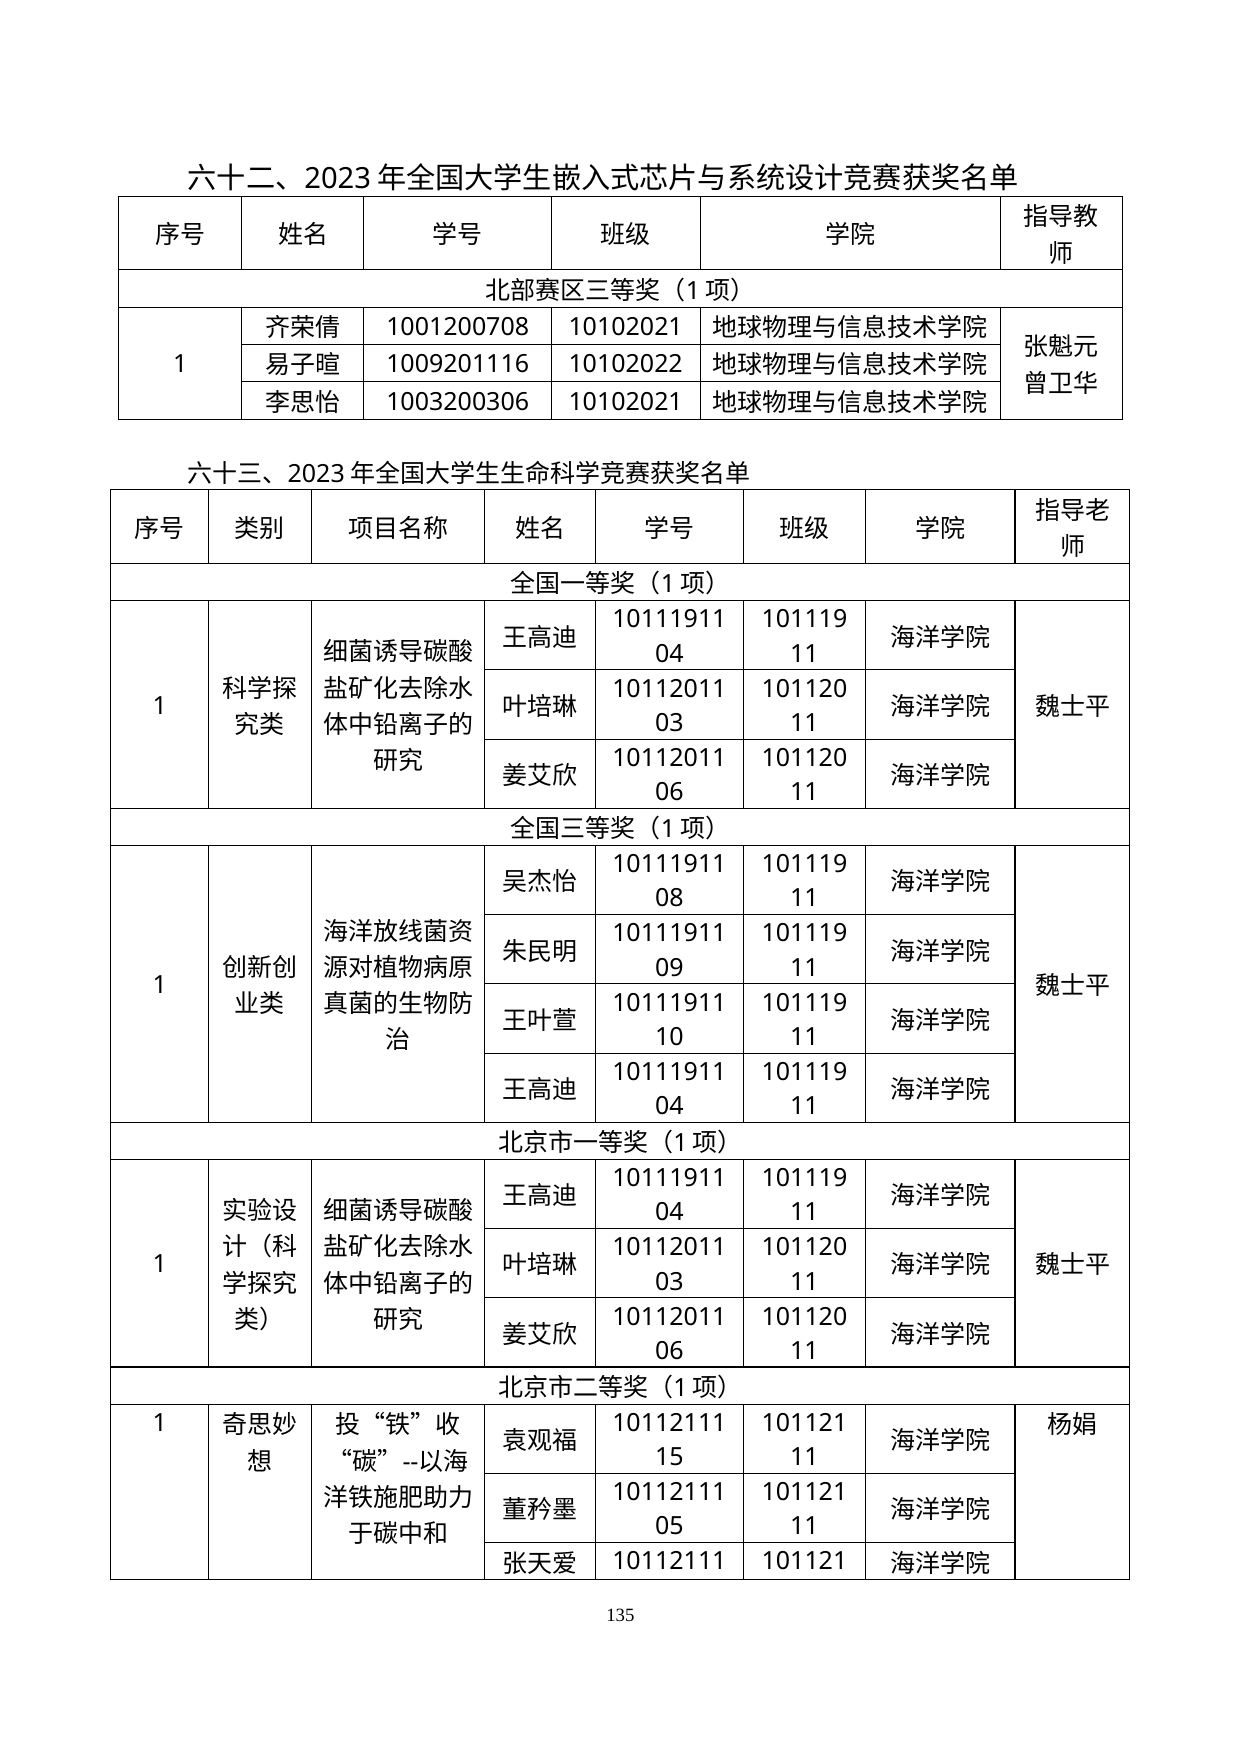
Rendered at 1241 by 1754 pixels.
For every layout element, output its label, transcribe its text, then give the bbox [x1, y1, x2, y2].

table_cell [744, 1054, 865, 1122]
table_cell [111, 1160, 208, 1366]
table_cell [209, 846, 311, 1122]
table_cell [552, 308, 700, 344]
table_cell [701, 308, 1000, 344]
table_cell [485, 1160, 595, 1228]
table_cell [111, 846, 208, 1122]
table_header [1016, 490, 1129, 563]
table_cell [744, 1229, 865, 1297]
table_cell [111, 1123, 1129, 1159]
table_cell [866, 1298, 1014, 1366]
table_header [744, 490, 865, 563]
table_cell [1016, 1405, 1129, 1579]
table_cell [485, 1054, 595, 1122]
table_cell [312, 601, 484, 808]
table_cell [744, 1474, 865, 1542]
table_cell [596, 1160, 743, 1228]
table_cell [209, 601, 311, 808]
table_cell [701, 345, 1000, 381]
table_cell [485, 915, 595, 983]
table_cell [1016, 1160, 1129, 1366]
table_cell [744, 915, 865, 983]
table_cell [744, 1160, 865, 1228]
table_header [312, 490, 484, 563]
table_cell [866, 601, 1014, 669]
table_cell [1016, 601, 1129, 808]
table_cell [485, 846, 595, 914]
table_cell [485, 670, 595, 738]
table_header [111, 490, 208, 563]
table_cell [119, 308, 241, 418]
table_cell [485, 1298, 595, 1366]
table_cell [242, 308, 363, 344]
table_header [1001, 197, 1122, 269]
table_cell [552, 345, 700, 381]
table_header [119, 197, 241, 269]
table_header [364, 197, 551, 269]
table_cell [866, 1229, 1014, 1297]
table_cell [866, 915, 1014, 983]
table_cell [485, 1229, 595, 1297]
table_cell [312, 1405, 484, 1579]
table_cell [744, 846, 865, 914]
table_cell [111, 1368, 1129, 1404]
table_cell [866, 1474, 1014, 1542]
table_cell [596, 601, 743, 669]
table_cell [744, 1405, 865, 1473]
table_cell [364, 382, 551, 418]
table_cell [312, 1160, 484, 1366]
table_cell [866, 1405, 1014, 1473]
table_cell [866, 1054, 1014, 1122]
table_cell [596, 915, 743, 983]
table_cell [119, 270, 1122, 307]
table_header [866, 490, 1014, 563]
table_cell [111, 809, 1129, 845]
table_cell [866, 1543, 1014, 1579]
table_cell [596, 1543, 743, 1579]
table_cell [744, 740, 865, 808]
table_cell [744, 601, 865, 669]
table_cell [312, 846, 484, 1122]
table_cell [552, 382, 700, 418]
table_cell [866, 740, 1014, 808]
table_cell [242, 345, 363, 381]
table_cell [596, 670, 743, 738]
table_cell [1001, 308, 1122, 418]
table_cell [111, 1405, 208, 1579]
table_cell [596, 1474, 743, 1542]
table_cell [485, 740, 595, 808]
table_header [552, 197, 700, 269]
text 六十三、2023年全国大学生生命科学竞赛获奖名单 [187, 453, 1053, 489]
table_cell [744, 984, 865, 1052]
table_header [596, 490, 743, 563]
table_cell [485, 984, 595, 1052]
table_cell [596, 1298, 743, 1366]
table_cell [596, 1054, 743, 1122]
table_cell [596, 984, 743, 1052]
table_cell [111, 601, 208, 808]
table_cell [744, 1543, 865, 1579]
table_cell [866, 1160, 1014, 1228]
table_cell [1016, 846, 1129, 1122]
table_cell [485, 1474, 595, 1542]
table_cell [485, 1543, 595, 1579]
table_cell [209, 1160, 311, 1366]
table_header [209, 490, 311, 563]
text 六十二、2023年全国大学生嵌入式芯片与系统设计竞赛获奖名单 [187, 160, 1053, 196]
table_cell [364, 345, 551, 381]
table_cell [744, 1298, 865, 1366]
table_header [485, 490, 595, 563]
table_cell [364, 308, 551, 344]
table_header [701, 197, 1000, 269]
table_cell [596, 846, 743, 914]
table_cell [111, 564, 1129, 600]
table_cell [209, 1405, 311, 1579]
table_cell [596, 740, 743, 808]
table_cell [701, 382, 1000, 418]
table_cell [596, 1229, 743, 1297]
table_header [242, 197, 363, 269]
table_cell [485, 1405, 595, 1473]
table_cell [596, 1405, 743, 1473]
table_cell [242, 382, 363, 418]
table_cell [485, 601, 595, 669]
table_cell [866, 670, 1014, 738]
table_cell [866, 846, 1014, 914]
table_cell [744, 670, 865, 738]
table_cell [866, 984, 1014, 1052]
